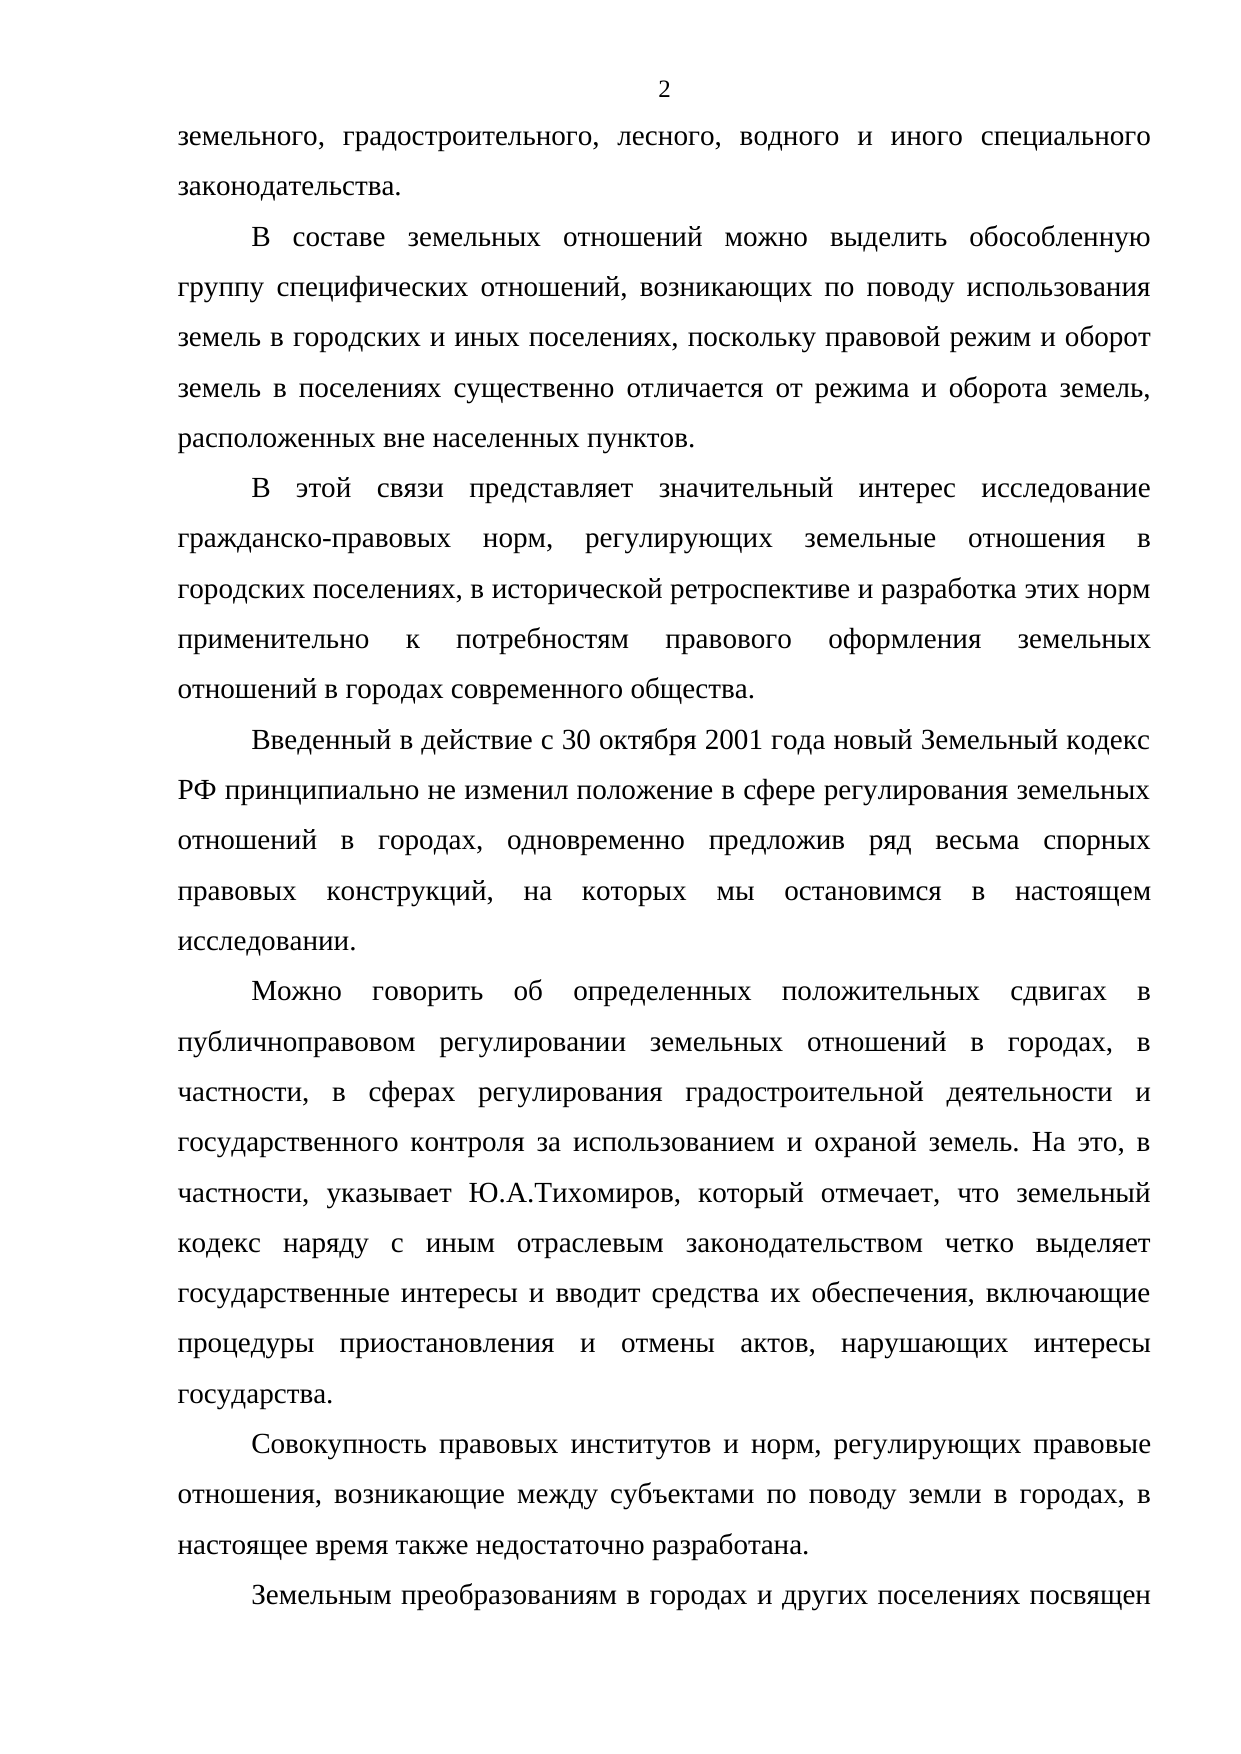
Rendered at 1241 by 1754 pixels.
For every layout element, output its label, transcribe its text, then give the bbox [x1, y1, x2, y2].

text В этой связи представляет значительный интерес исследование гражданско-правовых норм, регулирующих земельные отношения в городских поселениях, в исторической ретроспективе и разработка этих норм применительно к потребностям правового оформления земельных отношений в городах современного общества. [177, 470, 1152, 705]
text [177, 118, 1152, 202]
text Введенный в действие с 30 октября 2001 года новый Земельный кодекс РФ принципиально не изменил положение в сфере регулирования земельных отношений в городах, одновременно предложив ряд весьма спорных правовых конструкций, на которых мы остановимся в настоящем исследовании. [177, 722, 1152, 957]
text В составе земельных отношений можно выделить обособленную группу специфических отношений, возникающих по поводу использования земель в городских и иных поселениях, поскольку правовой режим и оборот земель в поселениях существенно отличается от режима и оборота земель, расположенных вне населенных пунктов. [177, 219, 1152, 453]
text Можно говорить об определенных положительных сдвигах в публичноправовом регулировании земельных отношений в городах, в частности, в сферах регулирования градостроительной деятельности и государственного контроля за использованием и охраной земель. На это, в частности, указывает Ю.А.Тихомиров, который отмечает, что земельный кодекс наряду с иным отраслевым законодательством четко выделяет государственные интересы и вводит средства их обеспечения, включающие процедуры приостановления и отмены актов, нарушающих интересы государства. [177, 973, 1152, 1409]
text Совокупность правовых институтов и норм, регулирующих правовые отношения, возникающие между субъектами по поводу земли в городах, в настоящее время также недостаточно разработана. [177, 1426, 1152, 1560]
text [177, 1577, 1152, 1611]
